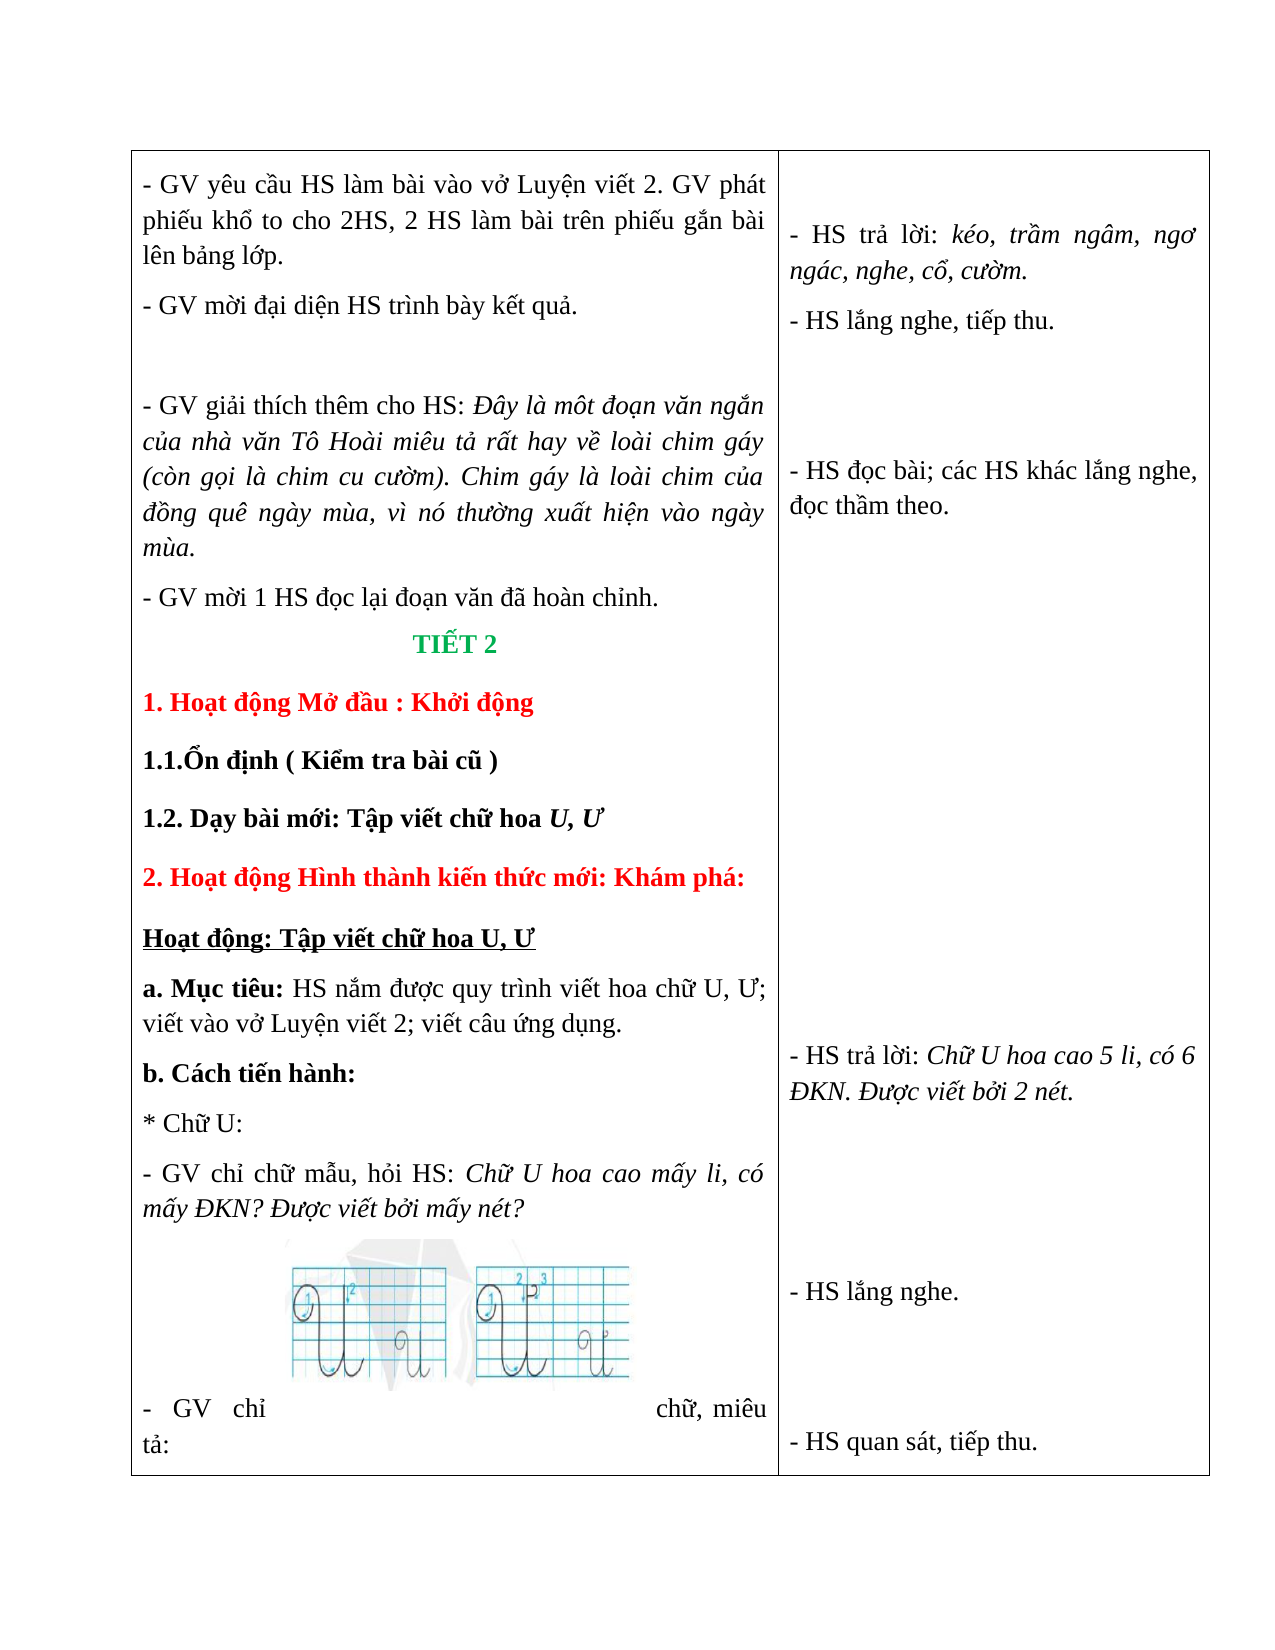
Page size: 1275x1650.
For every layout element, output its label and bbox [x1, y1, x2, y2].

table_cell [779, 151, 1209, 1475]
table_cell [132, 151, 778, 1475]
picture [283, 1239, 637, 1389]
